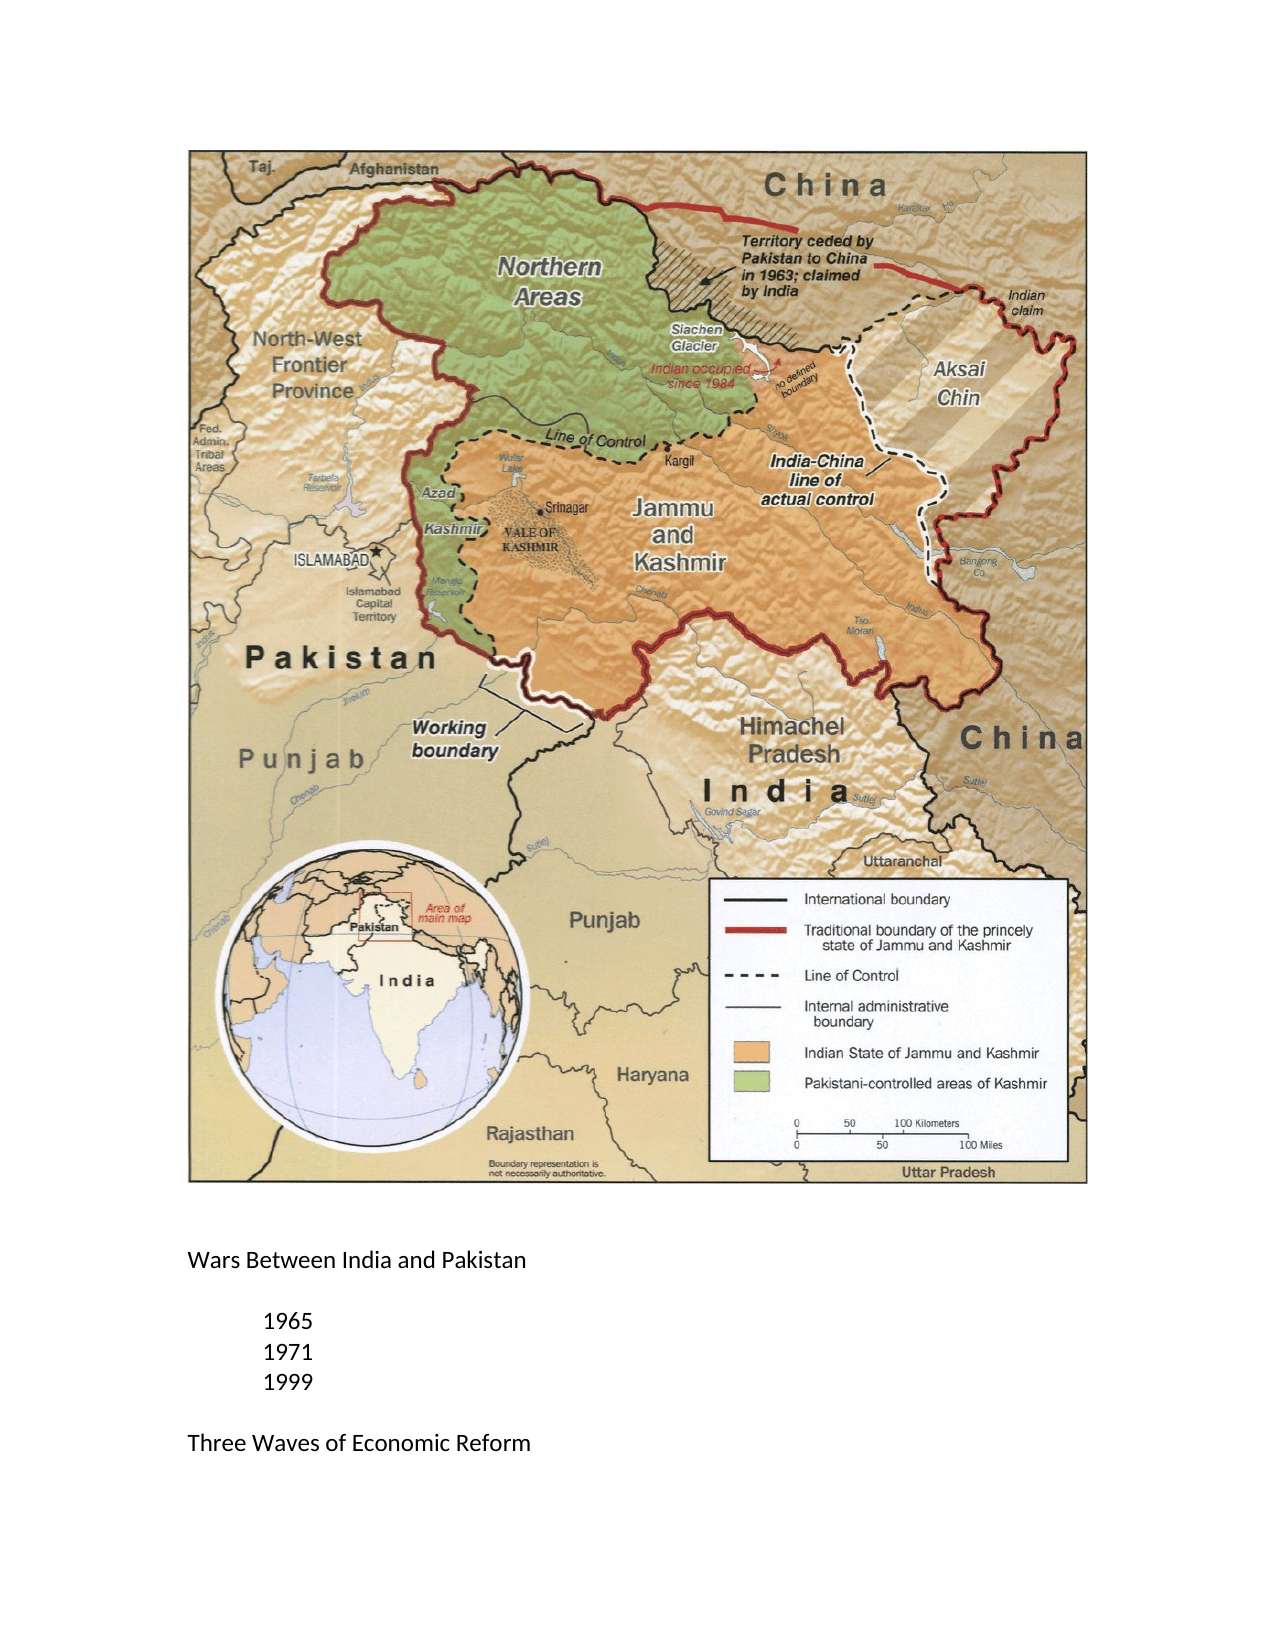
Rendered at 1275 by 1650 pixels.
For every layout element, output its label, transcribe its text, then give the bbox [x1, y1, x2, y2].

text 1999 [187, 1367, 1087, 1397]
text Three Waves of Economic Reform [187, 1428, 1087, 1458]
text Wars Between India and Pakistan [187, 1244, 1087, 1275]
text 1965 [187, 1306, 1087, 1336]
text 1971 [187, 1336, 1087, 1367]
picture [187, 150, 1088, 1184]
